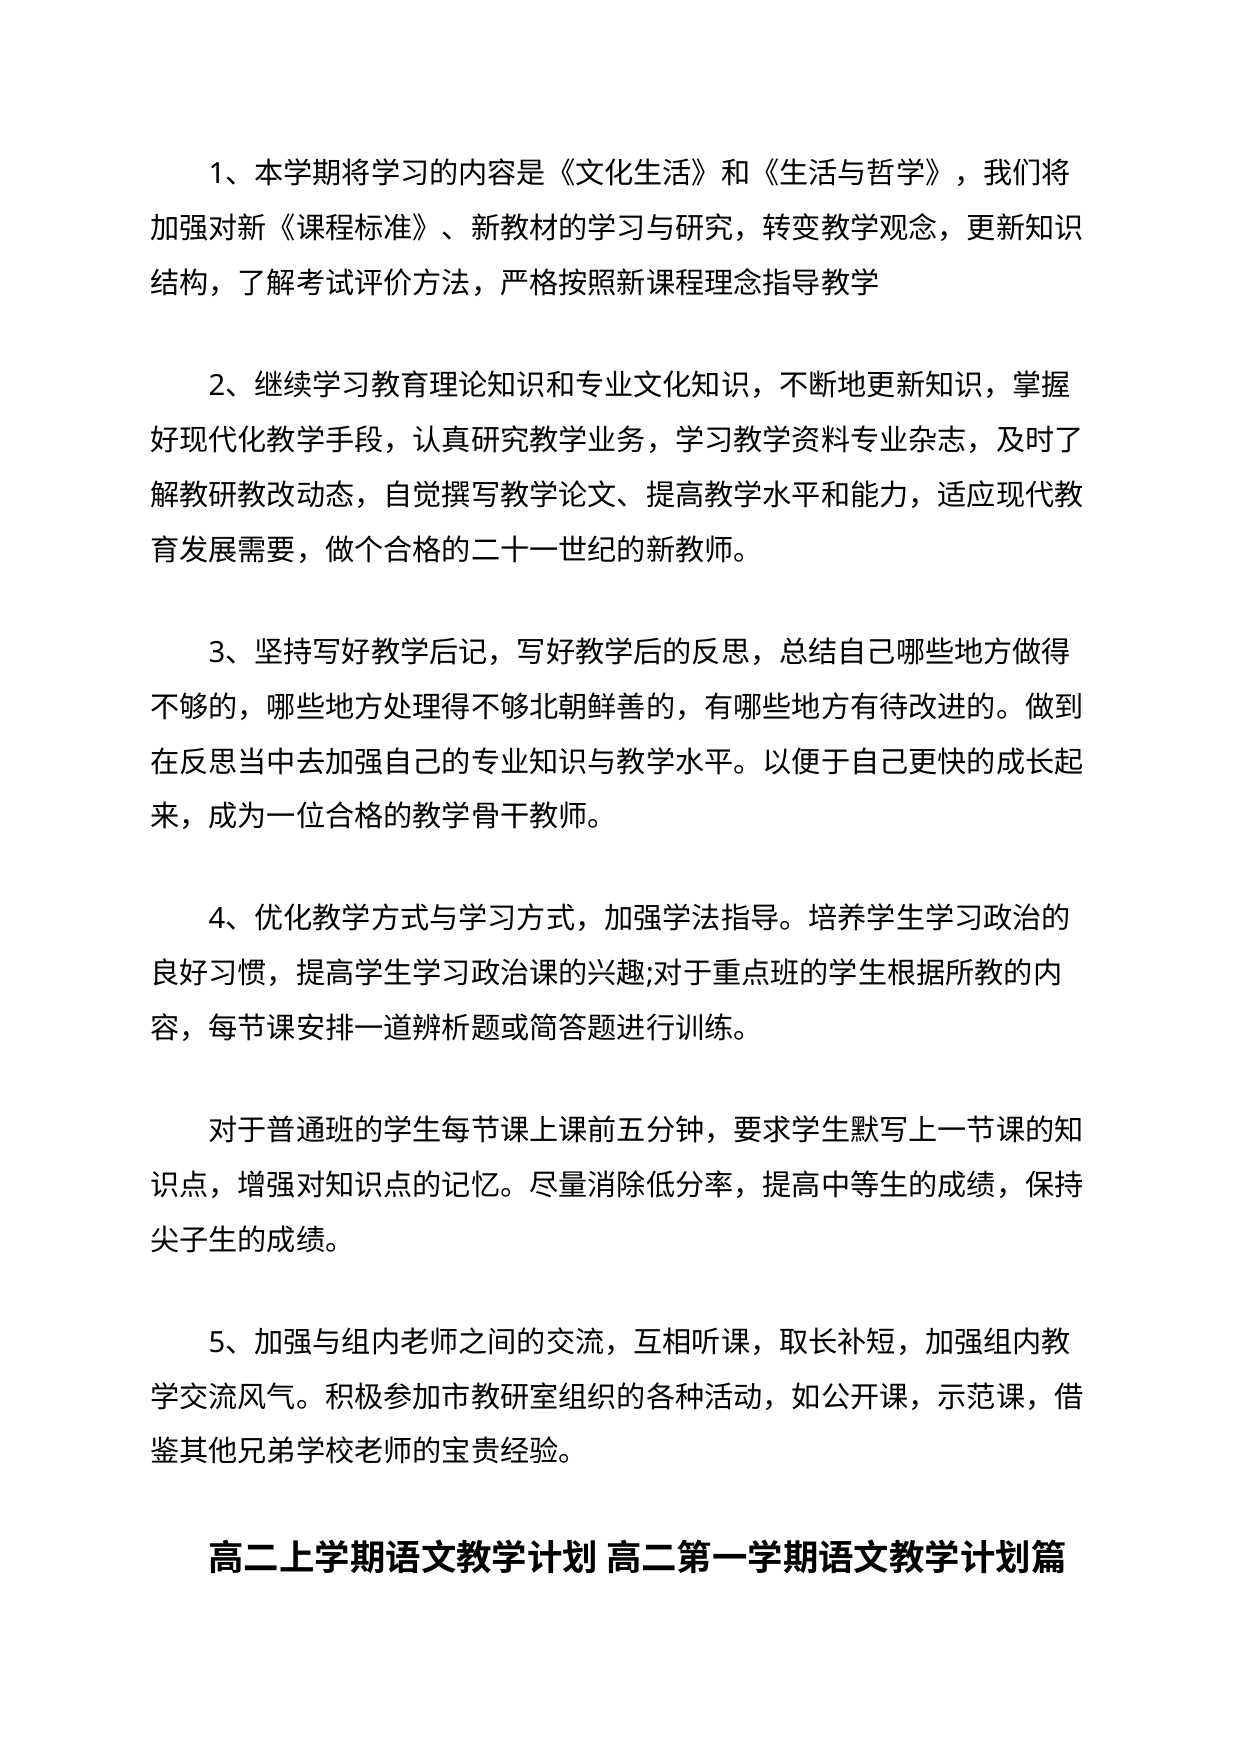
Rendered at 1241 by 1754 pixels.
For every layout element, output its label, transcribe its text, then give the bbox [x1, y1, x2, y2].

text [150, 1530, 1090, 1581]
text 4、优化教学方式与学习方式，加强学法指导。培养学生学习政治的良好习惯，提高学生学习政治课的兴趣;对于重点班的学生根据所教的内容，每节课安排一道辨析题或简答题进行训练。 [150, 895, 1090, 1047]
text 3、坚持写好教学后记，写好教学后的反思，总结自己哪些地方做得不够的，哪些地方处理得不够北朝鲜善的，有哪些地方有待改进的。做到在反思当中去加强自己的专业知识与教学水平。以便于自己更快的成长起来，成为一位合格的教学骨干教师。 [150, 628, 1090, 835]
text 5、加强与组内老师之间的交流，互相听课，取长补短，加强组内教学交流风气。积极参加市教研室组织的各种活动，如公开课，示范课，借鉴其他兄弟学校老师的宝贵经验。 [150, 1318, 1090, 1470]
text 对于普通班的学生每节课上课前五分钟，要求学生默写上一节课的知识点，增强对知识点的记忆。尽量消除低分率，提高中等生的成绩，保持尖子生的成绩。 [150, 1107, 1090, 1259]
text 1、本学期将学习的内容是《文化生活》和《生活与哲学》，我们将加强对新《课程标准》、新教材的学习与研究，转变教学观念，更新知识结构，了解考试评价方法，严格按照新课程理念指导教学 [150, 150, 1090, 302]
text 2、继续学习教育理论知识和专业文化知识，不断地更新知识，掌握好现代化教学手段，认真研究教学业务，学习教学资料专业杂志，及时了解教研教改动态，自觉撰写教学论文、提高教学水平和能力，适应现代教育发展需要，做个合格的二十一世纪的新教师。 [150, 362, 1090, 569]
